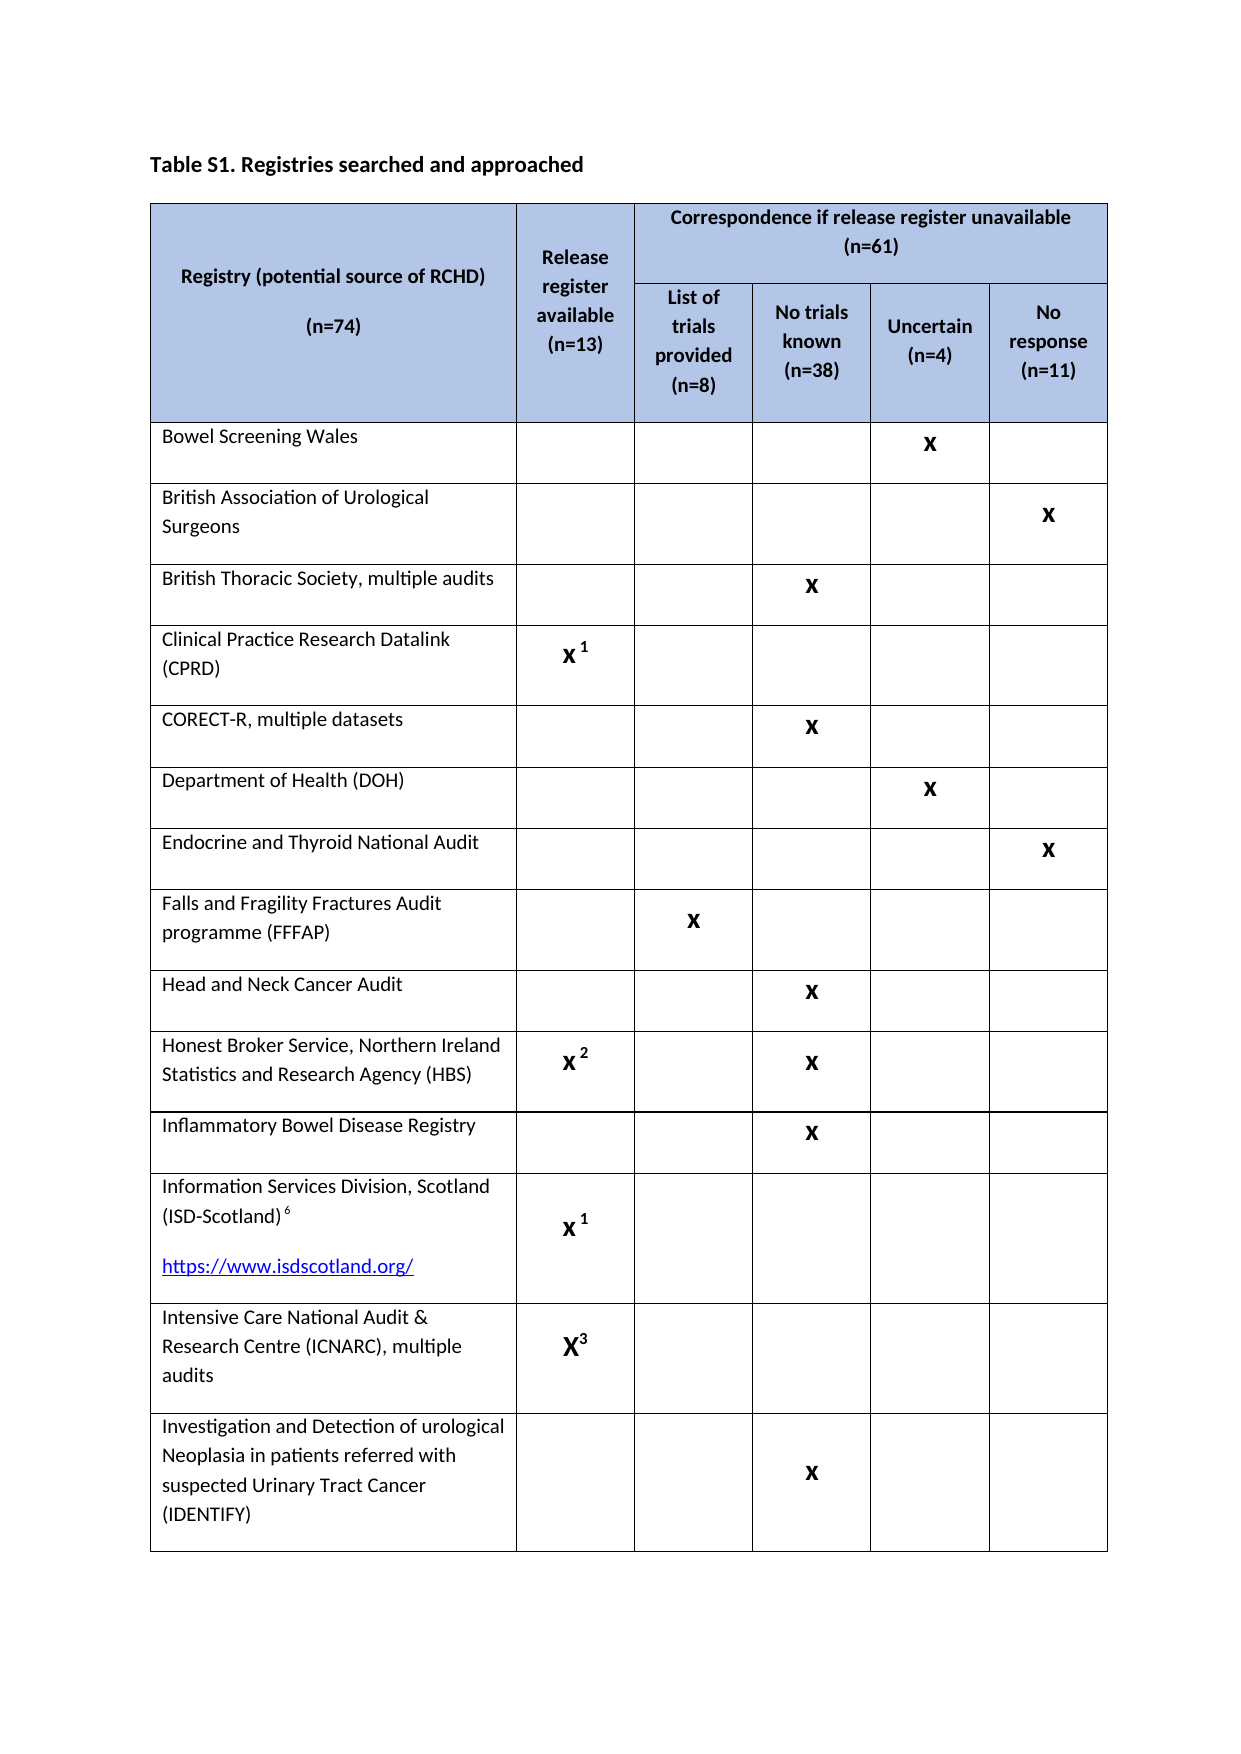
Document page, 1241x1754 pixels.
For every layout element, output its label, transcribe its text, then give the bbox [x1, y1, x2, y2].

table_cell [635, 626, 752, 705]
table_cell Clinical Practice Research Datalink (CPRD) [151, 626, 516, 705]
table_cell [990, 565, 1107, 625]
table_cell Head and Neck Cancer Audit [151, 971, 516, 1031]
table_header Registry (potential source of RCHD) (n=74) [151, 204, 516, 422]
table_cell [517, 565, 634, 625]
table_cell [871, 706, 989, 767]
table_cell [871, 1113, 989, 1173]
table_cell British Thoracic Society, multiple audits [151, 565, 516, 625]
table_cell [990, 890, 1107, 970]
table_cell Falls and Fragility Fractures Audit programme (FFFAP) [151, 890, 516, 970]
table_cell [635, 971, 752, 1031]
table_cell [871, 1032, 989, 1111]
table_cell [990, 706, 1107, 767]
table_cell [753, 484, 870, 564]
table_cell x [753, 1032, 870, 1111]
table_cell [990, 971, 1107, 1031]
table_cell [871, 1304, 989, 1412]
table_cell [990, 1304, 1107, 1412]
table_cell [753, 626, 870, 705]
table_cell x [753, 1414, 870, 1551]
table_cell [871, 626, 989, 705]
table_cell [517, 971, 634, 1031]
table_cell [635, 768, 752, 828]
table_cell [753, 1174, 870, 1303]
table_cell x [753, 971, 870, 1031]
table_cell [635, 1304, 752, 1412]
table_cell Investigation and Detection of urological Neoplasia in patients referred with suspected Urinary Tract Cancer (IDENTIFY) [151, 1414, 516, 1551]
table_header Correspondence if release register unavailable (n=61) [635, 204, 1107, 283]
table_cell [990, 1113, 1107, 1173]
table_cell [990, 1174, 1107, 1303]
text Table S1. Registries searched and approached [150, 150, 1090, 178]
table_cell [635, 1414, 752, 1551]
table_cell x [753, 565, 870, 625]
table_cell [517, 768, 634, 828]
table_cell [517, 484, 634, 564]
table_cell Endocrine and Thyroid National Audit [151, 829, 516, 889]
table_cell [753, 768, 870, 828]
table_cell x [871, 768, 989, 828]
table_cell [753, 829, 870, 889]
table_cell [635, 1113, 752, 1173]
table_cell x [990, 484, 1107, 564]
table_cell Bowel Screening Wales [151, 423, 516, 483]
table_cell [517, 1414, 634, 1551]
table_cell Honest Broker Service, Northern Ireland Statistics and Research Agency (HBS) [151, 1032, 516, 1111]
table_cell Uncertain (n=4) [871, 284, 989, 422]
table_cell [635, 829, 752, 889]
table_cell [871, 890, 989, 970]
table_cell x 2 [517, 1032, 634, 1111]
table_cell [753, 890, 870, 970]
table_cell Inflammatory Bowel Disease Registry [151, 1113, 516, 1173]
table_cell [635, 565, 752, 625]
table_cell List of trials provided (n=8) [635, 284, 752, 422]
table_cell x [753, 1113, 870, 1173]
table_cell x [753, 706, 870, 767]
table_cell [990, 423, 1107, 483]
table_cell [517, 829, 634, 889]
table_cell No response (n=11) [990, 284, 1107, 422]
table_cell [635, 706, 752, 767]
table_cell [871, 971, 989, 1031]
table_cell [517, 890, 634, 970]
table_cell [753, 1304, 870, 1412]
table_header Release register available (n=13) [517, 204, 634, 422]
table_cell CORECT-R, multiple datasets [151, 706, 516, 767]
table_cell Department of Health (DOH) [151, 768, 516, 828]
table_cell x 1 [517, 626, 634, 705]
table_cell [517, 706, 634, 767]
table_cell [753, 423, 870, 483]
table_cell [871, 484, 989, 564]
table_cell x [635, 890, 752, 970]
table_cell Information Services Division, Scotland (ISD-Scotland) 6 https://www.isdscotland.org/ [151, 1174, 516, 1303]
table_cell x [871, 423, 989, 483]
table_cell [871, 1414, 989, 1551]
table_cell [871, 1174, 989, 1303]
table_cell [990, 1032, 1107, 1111]
table_cell x [990, 829, 1107, 889]
table_cell Intensive Care National Audit & Research Centre (ICNARC), multiple audits [151, 1304, 516, 1412]
table_cell [635, 1174, 752, 1303]
table_cell x 1 [517, 1174, 634, 1303]
table_cell [635, 423, 752, 483]
table_cell [990, 626, 1107, 705]
table_cell No trials known (n=38) [753, 284, 870, 422]
table_cell [635, 1032, 752, 1111]
table_cell [517, 423, 634, 483]
table_cell [517, 1113, 634, 1173]
table_cell [990, 1414, 1107, 1551]
table_cell [871, 829, 989, 889]
table_cell [635, 484, 752, 564]
table_cell [990, 768, 1107, 828]
table_cell British Association of Urological Surgeons [151, 484, 516, 564]
table_cell X3 [517, 1304, 634, 1412]
table_cell [871, 565, 989, 625]
